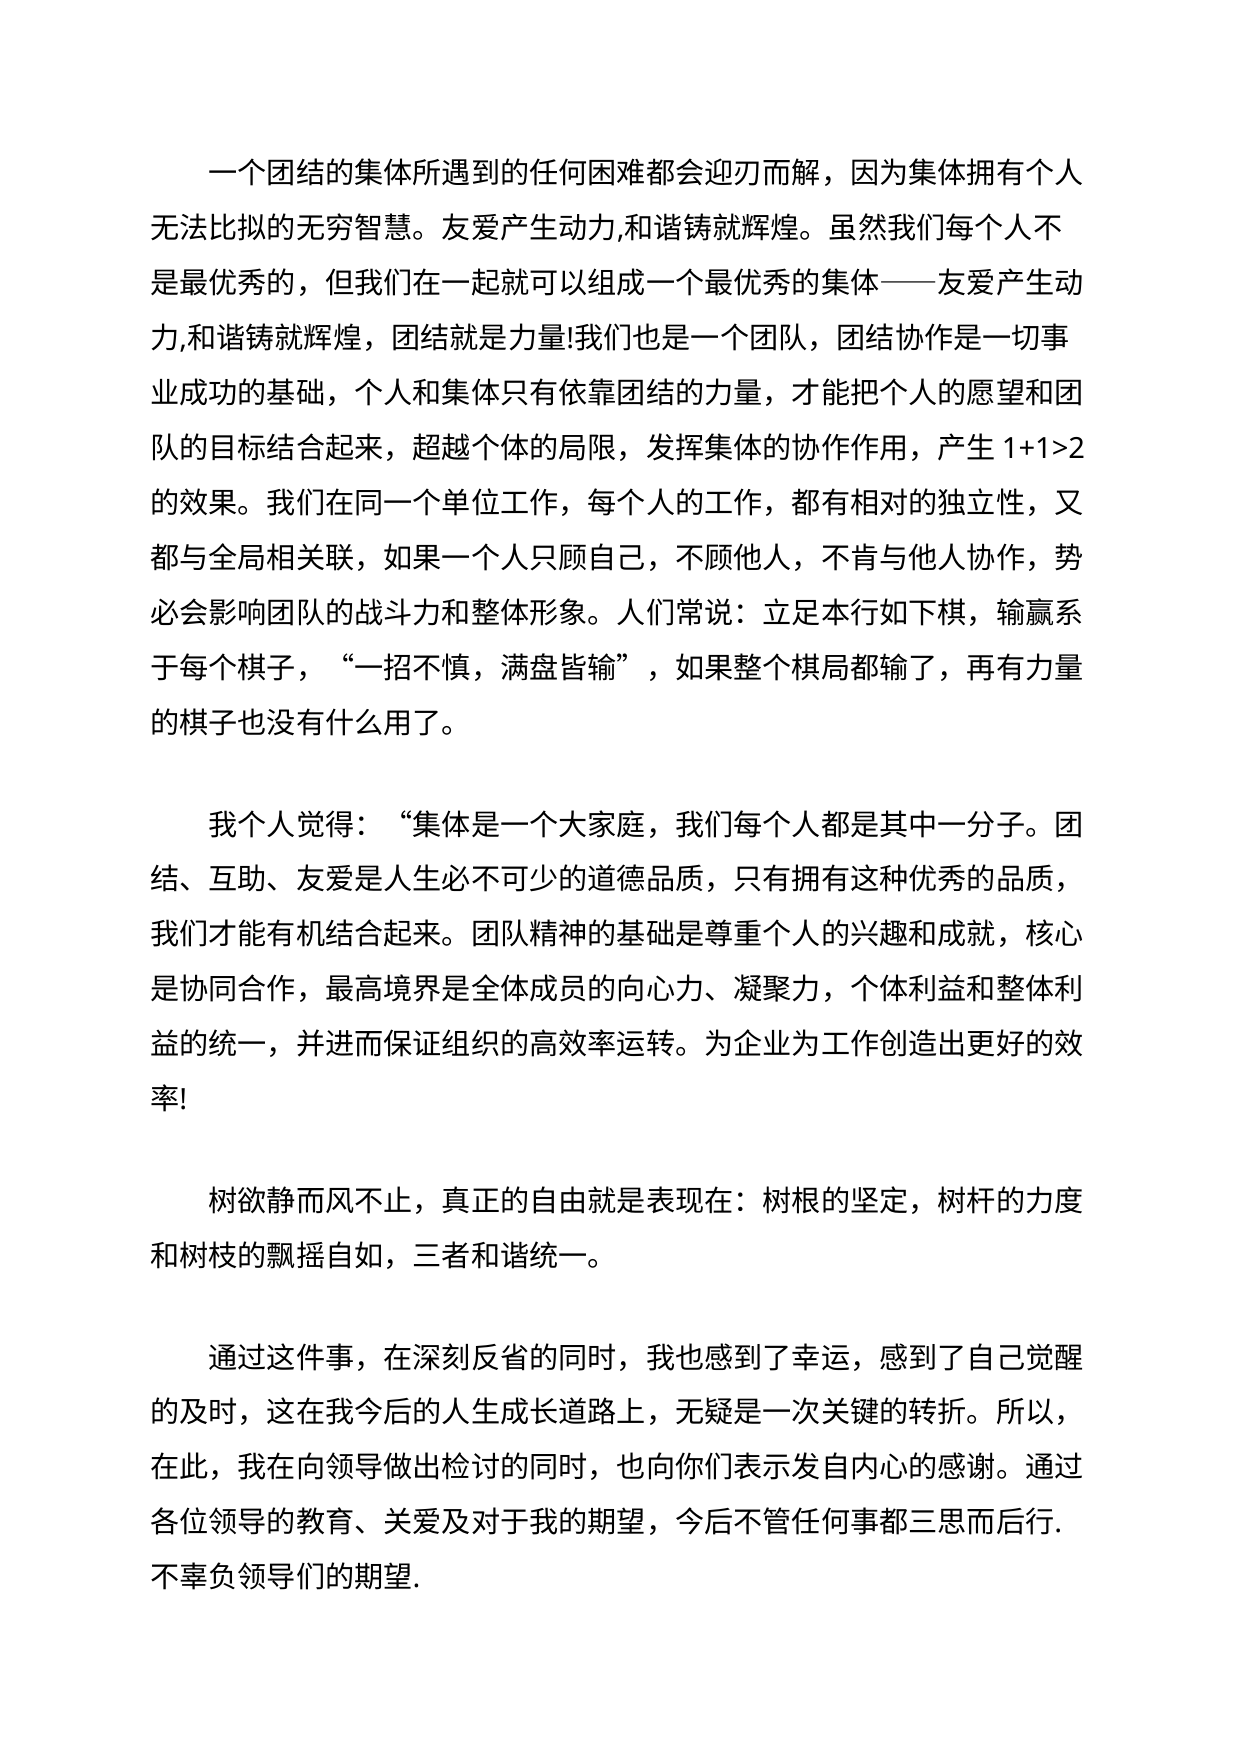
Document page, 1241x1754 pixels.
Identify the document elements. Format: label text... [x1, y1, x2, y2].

text 树欲静而风不止，真正的自由就是表现在：树根的坚定，树杆的力度和树枝的飘摇自如，三者和谐统一。 [150, 1177, 1090, 1275]
text 一个团结的集体所遇到的任何困难都会迎刃而解，因为集体拥有个人无法比拟的无穷智慧。友爱产生动力,和谐铸就辉煌。虽然我们每个人不是最优秀的，但我们在一起就可以组成一个最优秀的集体——友爱产生动力,和谐铸就辉煌，团结就是力量!我们也是一个团队，团结协作是一切事业成功的基础，个人和集体只有依靠团结的力量，才能把个人的愿望和团队的目标结合起来，超越个体的局限，发挥集体的协作作用，产生1+1>2的效果。我们在同一个单位工作，每个人的工作，都有相对的独立性，又都与全局相关联，如果一个人只顾自己，不顾他人，不肯与他人协作，势必会影响团队的战斗力和整体形象。人们常说：立足本行如下棋，输赢系于每个棋子，“一招不慎，满盘皆输”，如果整个棋局都输了，再有力量的棋子也没有什么用了。 [150, 150, 1090, 742]
text 我个人觉得：“集体是一个大家庭，我们每个人都是其中一分子。团结、互助、友爱是人生必不可少的道德品质，只有拥有这种优秀的品质，我们才能有机结合起来。团队精神的基础是尊重个人的兴趣和成就，核心是协同合作，最高境界是全体成员的向心力、凝聚力，个体利益和整体利益的统一，并进而保证组织的高效率运转。为企业为工作创造出更好的效率! [150, 801, 1090, 1118]
text 通过这件事，在深刻反省的同时，我也感到了幸运，感到了自己觉醒的及时，这在我今后的人生成长道路上，无疑是一次关键的转折。所以，在此，我在向领导做出检讨的同时，也向你们表示发自内心的感谢。通过各位领导的教育、关爱及对于我的期望，今后不管任何事都三思而后行.不辜负领导们的期望. [150, 1334, 1090, 1596]
